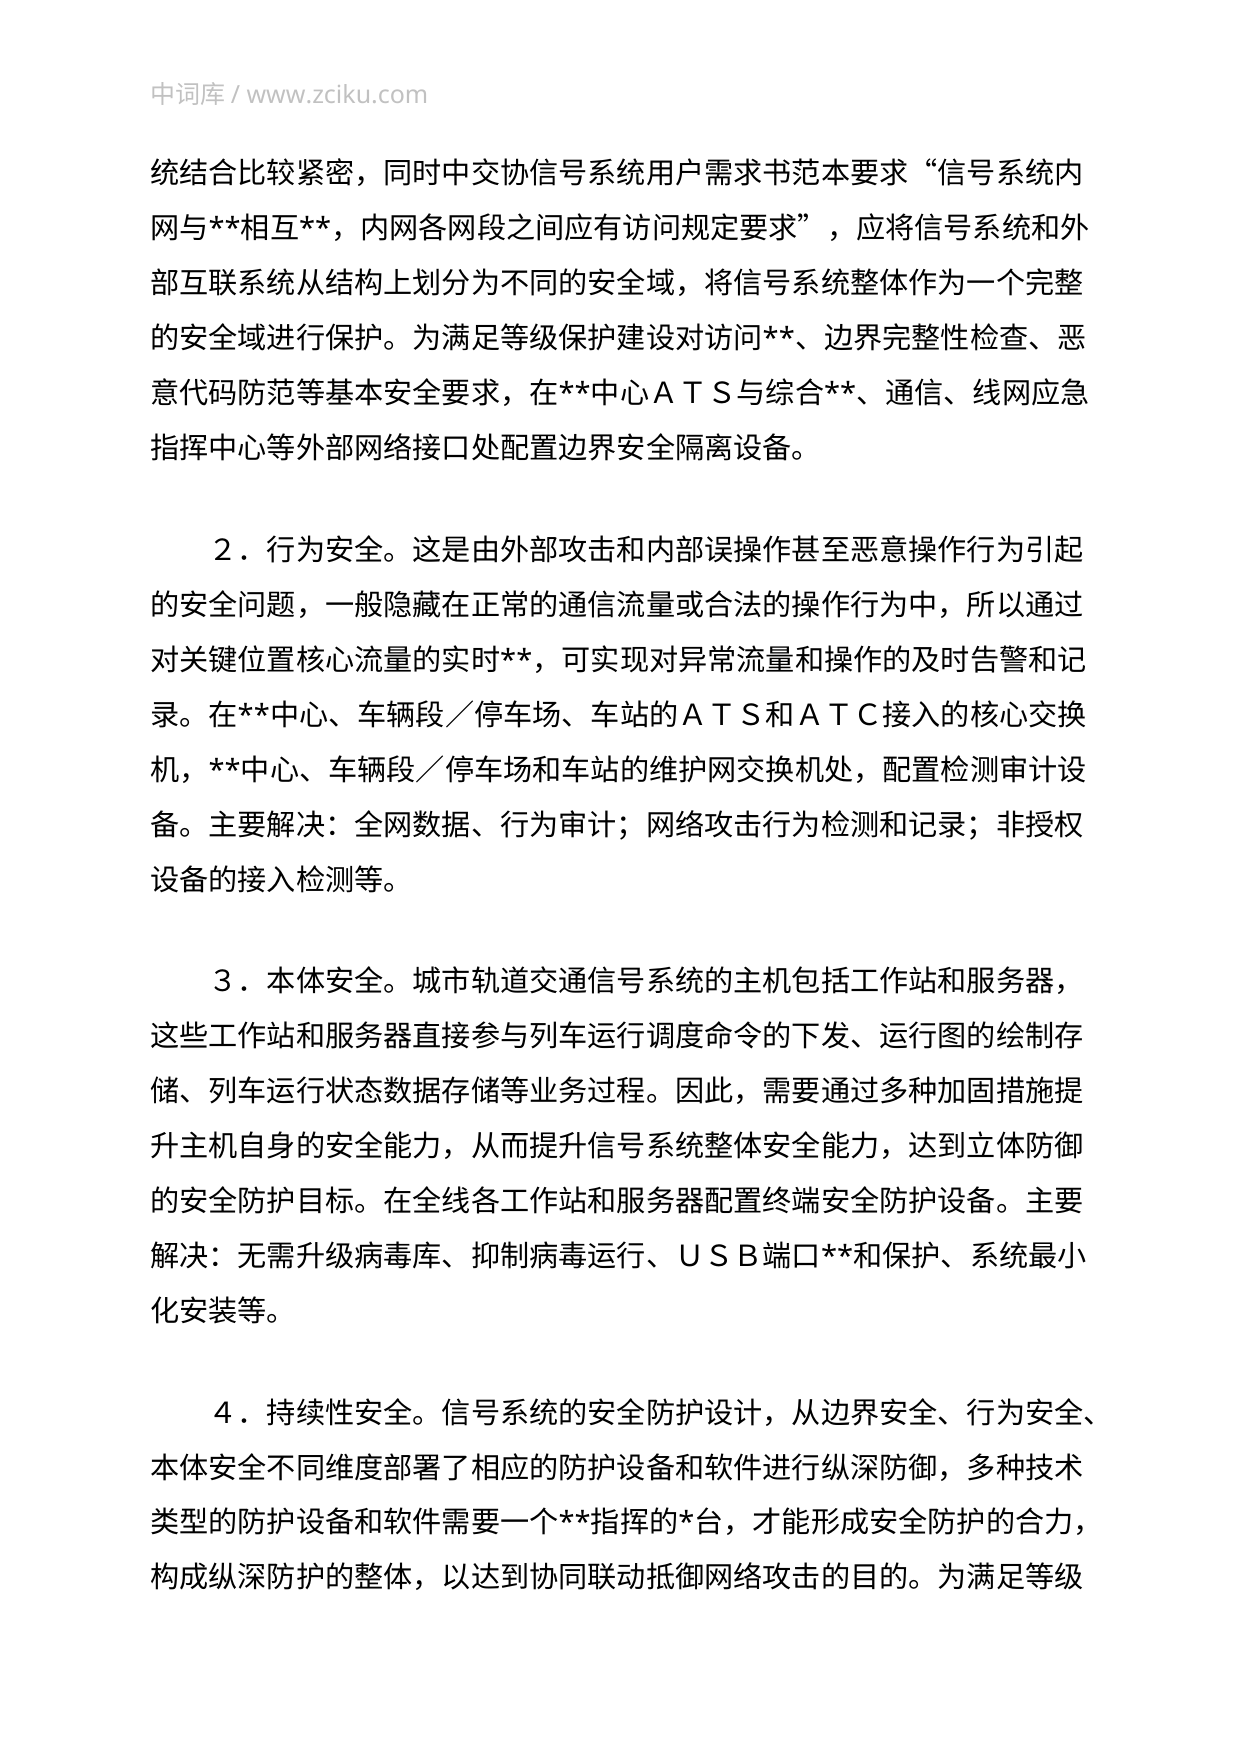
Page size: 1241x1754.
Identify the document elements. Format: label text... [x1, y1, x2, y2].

text ２．行为安全。这是由外部攻击和内部误操作甚至恶意操作行为引起的安全问题，一般隐藏在正常的通信流量或合法的操作行为中，所以通过对关键位置核心流量的实时**，可实现对异常流量和操作的及时告警和记录。在**中心、车辆段／停车场、车站的ＡＴＳ和ＡＴＣ接入的核心交换机，**中心、车辆段／停车场和车站的维护网交换机处，配置检测审计设备。主要解决：全网数据、行为审计；网络攻击行为检测和记录；非授权设备的接入检测等。 [150, 527, 1090, 898]
text ３．本体安全。城市轨道交通信号系统的主机包括工作站和服务器，这些工作站和服务器直接参与列车运行调度命令的下发、运行图的绘制存储、列车运行状态数据存储等业务过程。因此，需要通过多种加固措施提升主机自身的安全能力，从而提升信号系统整体安全能力，达到立体防御的安全防护目标。在全线各工作站和服务器配置终端安全防护设备。主要解决：无需升级病毒库、抑制病毒运行、ＵＳＢ端口**和保护、系统最小化安装等。 [150, 958, 1090, 1330]
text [150, 150, 1090, 467]
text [150, 1389, 1090, 1596]
